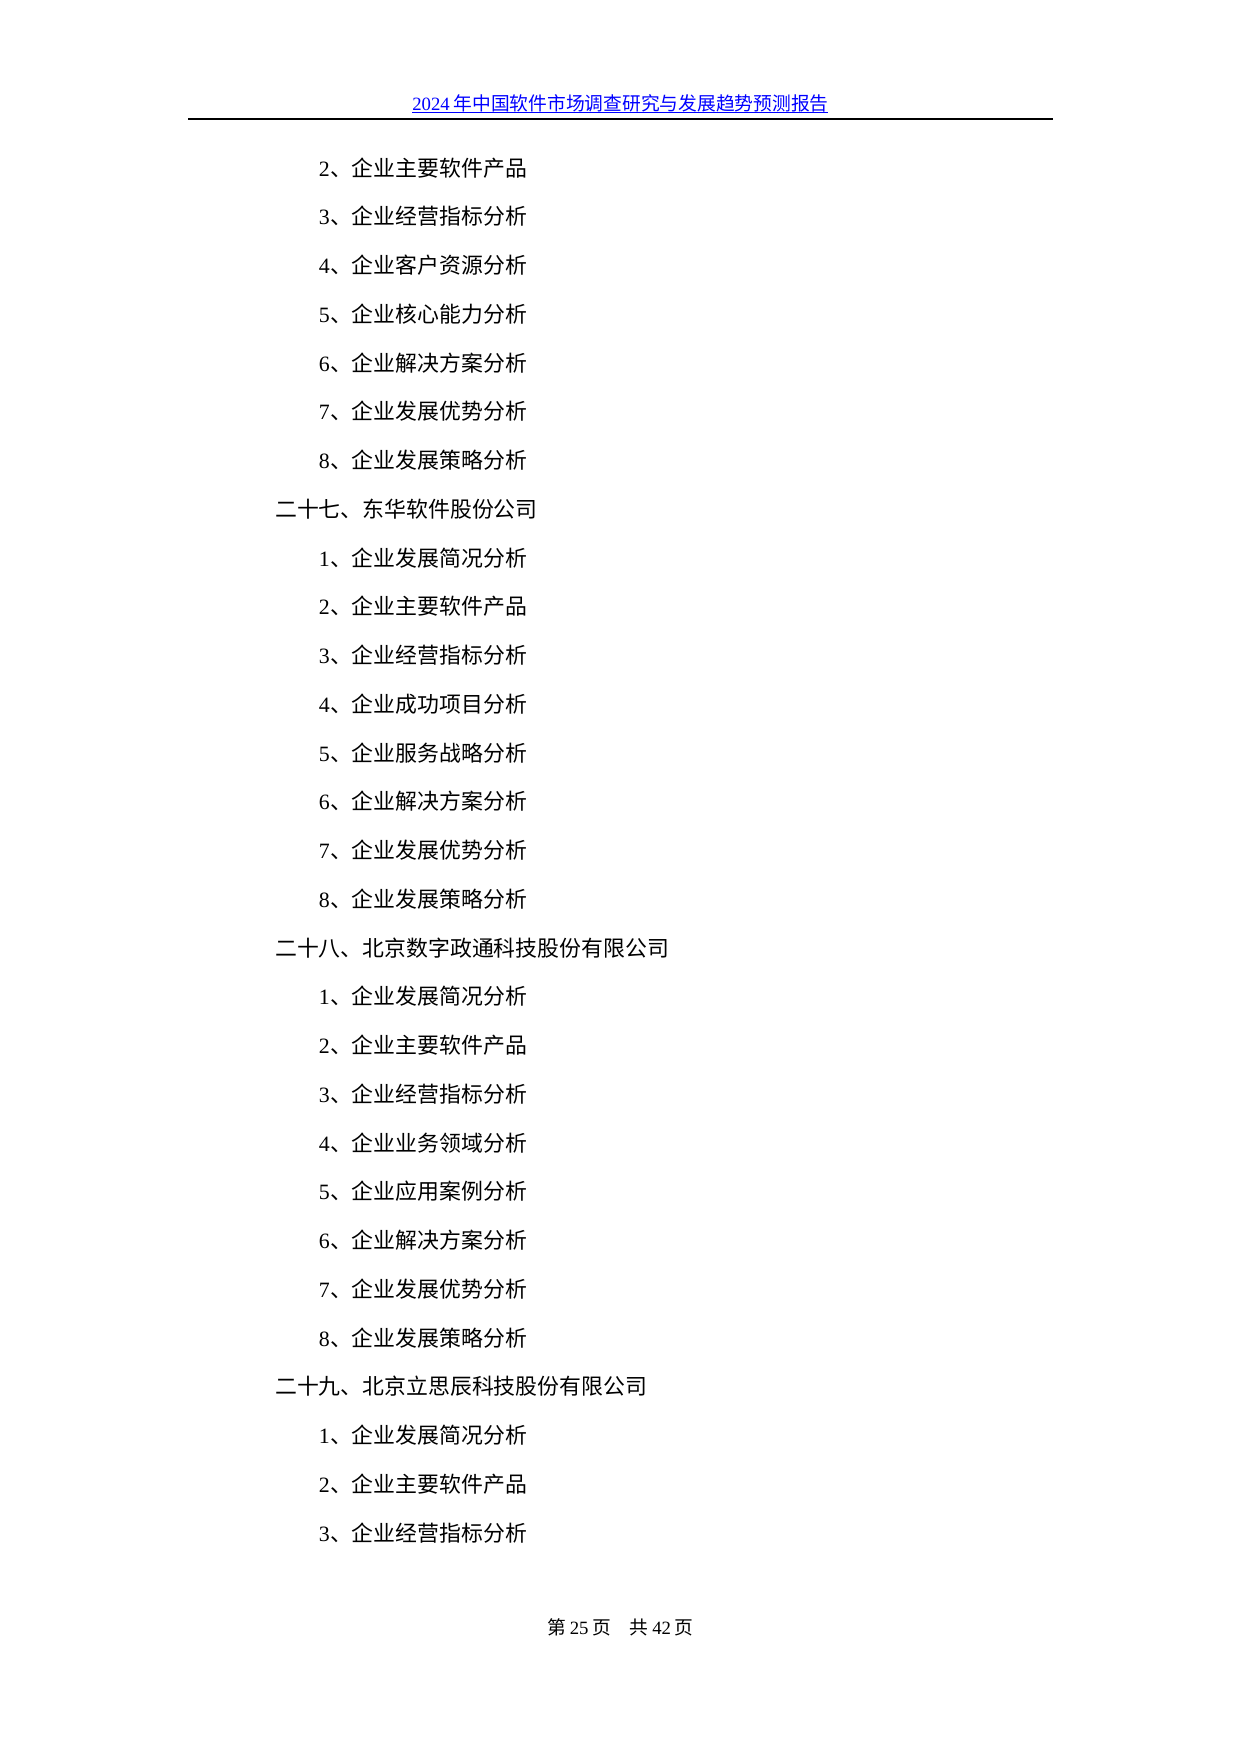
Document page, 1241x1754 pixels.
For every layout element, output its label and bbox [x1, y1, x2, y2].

text [187, 150, 1053, 1548]
